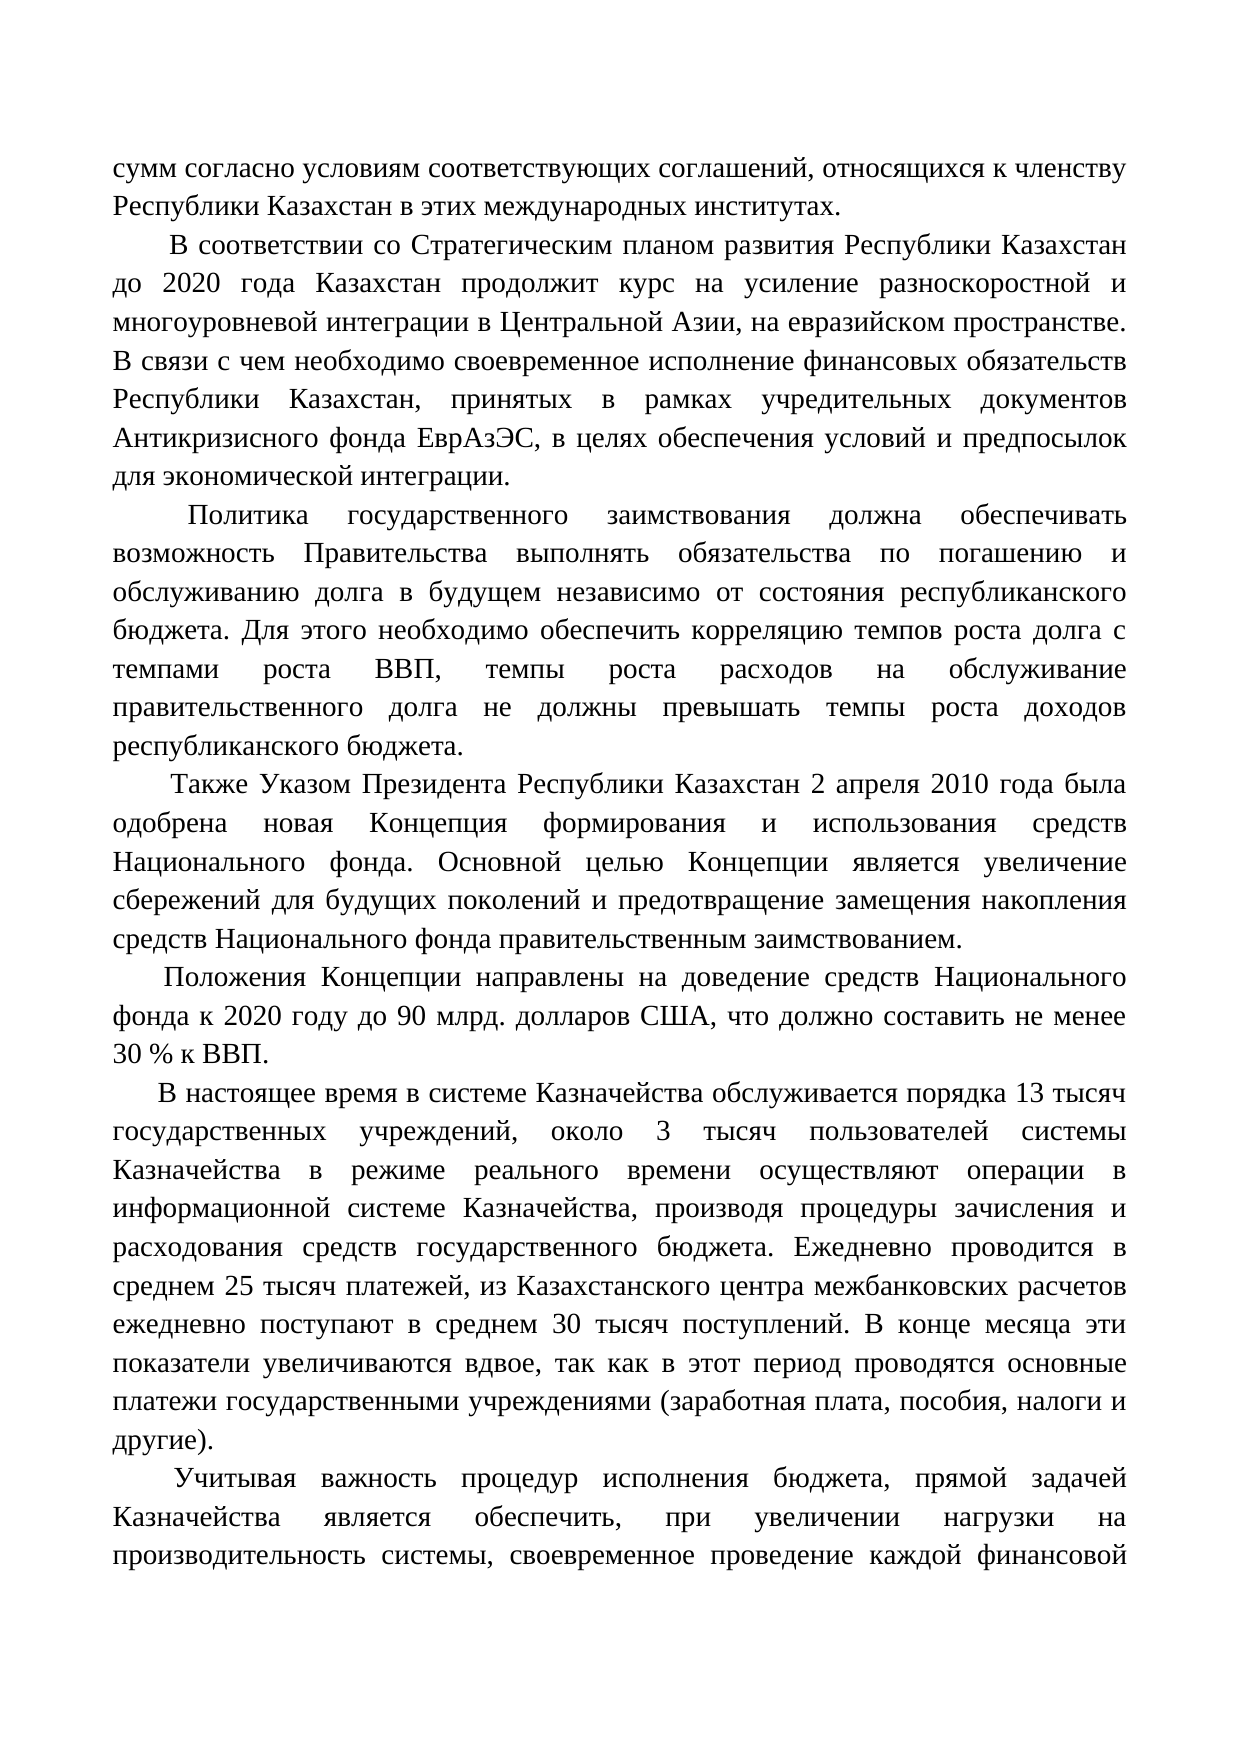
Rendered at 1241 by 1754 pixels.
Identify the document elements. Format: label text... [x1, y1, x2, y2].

text Положения Концепции направлены на доведение средств Национального фонда к 2020 году до 90 млрд. долларов США, что должно составить не менее 30 % к ВВП. [112, 959, 1128, 1070]
text Политика государственного заимствования должна обеспечивать возможность Правительства выполнять обязательства по погашению и обслуживанию долга в будущем независимо от состояния республиканского бюджета. Для этого необходимо обеспечить корреляцию темпов роста долга с темпами роста ВВП, темпы роста расходов на обслуживание правительственного долга не должны превышать темпы роста доходов республиканского бюджета. [112, 497, 1128, 762]
text В настоящее время в системе Казначейства обслуживается порядка 13 тысяч государственных учреждений, около 3 тысяч пользователей системы Казначейства в режиме реального времени осуществляют операции в информационной системе Казначейства, производя процедуры зачисления и расходования средств государственного бюджета. Ежедневно проводится в среднем 25 тысяч платежей, из Казахстанского центра межбанковских расчетов ежедневно поступают в среднем 30 тысяч поступлений. В конце месяца эти показатели увеличиваются вдвое, так как в этот период проводятся основные платежи государственными учреждениями (заработная плата, пособия, налоги и другие). [112, 1075, 1128, 1455]
text Также Указом Президента Республики Казахстан 2 апреля 2010 года была одобрена новая Концепция формирования и использования средств Национального фонда. Основной целью Концепции является увеличение сбережений для будущих поколений и предотвращение замещения накопления средств Национального фонда правительственным заимствованием. [112, 767, 1128, 954]
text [112, 1460, 1128, 1571]
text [112, 150, 1128, 222]
text В соответствии со Стратегическим планом развития Республики Казахстан до 2020 года Казахстан продолжит курс на усиление разноскоростной и многоуровневой интеграции в Центральной Азии, на евразийском пространстве. В связи с чем необходимо своевременное исполнение финансовых обязательств Республики Казахстан, принятых в рамках учредительных документов Антикризисного фонда ЕврАзЭС, в целях обеспечения условий и предпосылок для экономической интеграции. [112, 227, 1128, 492]
